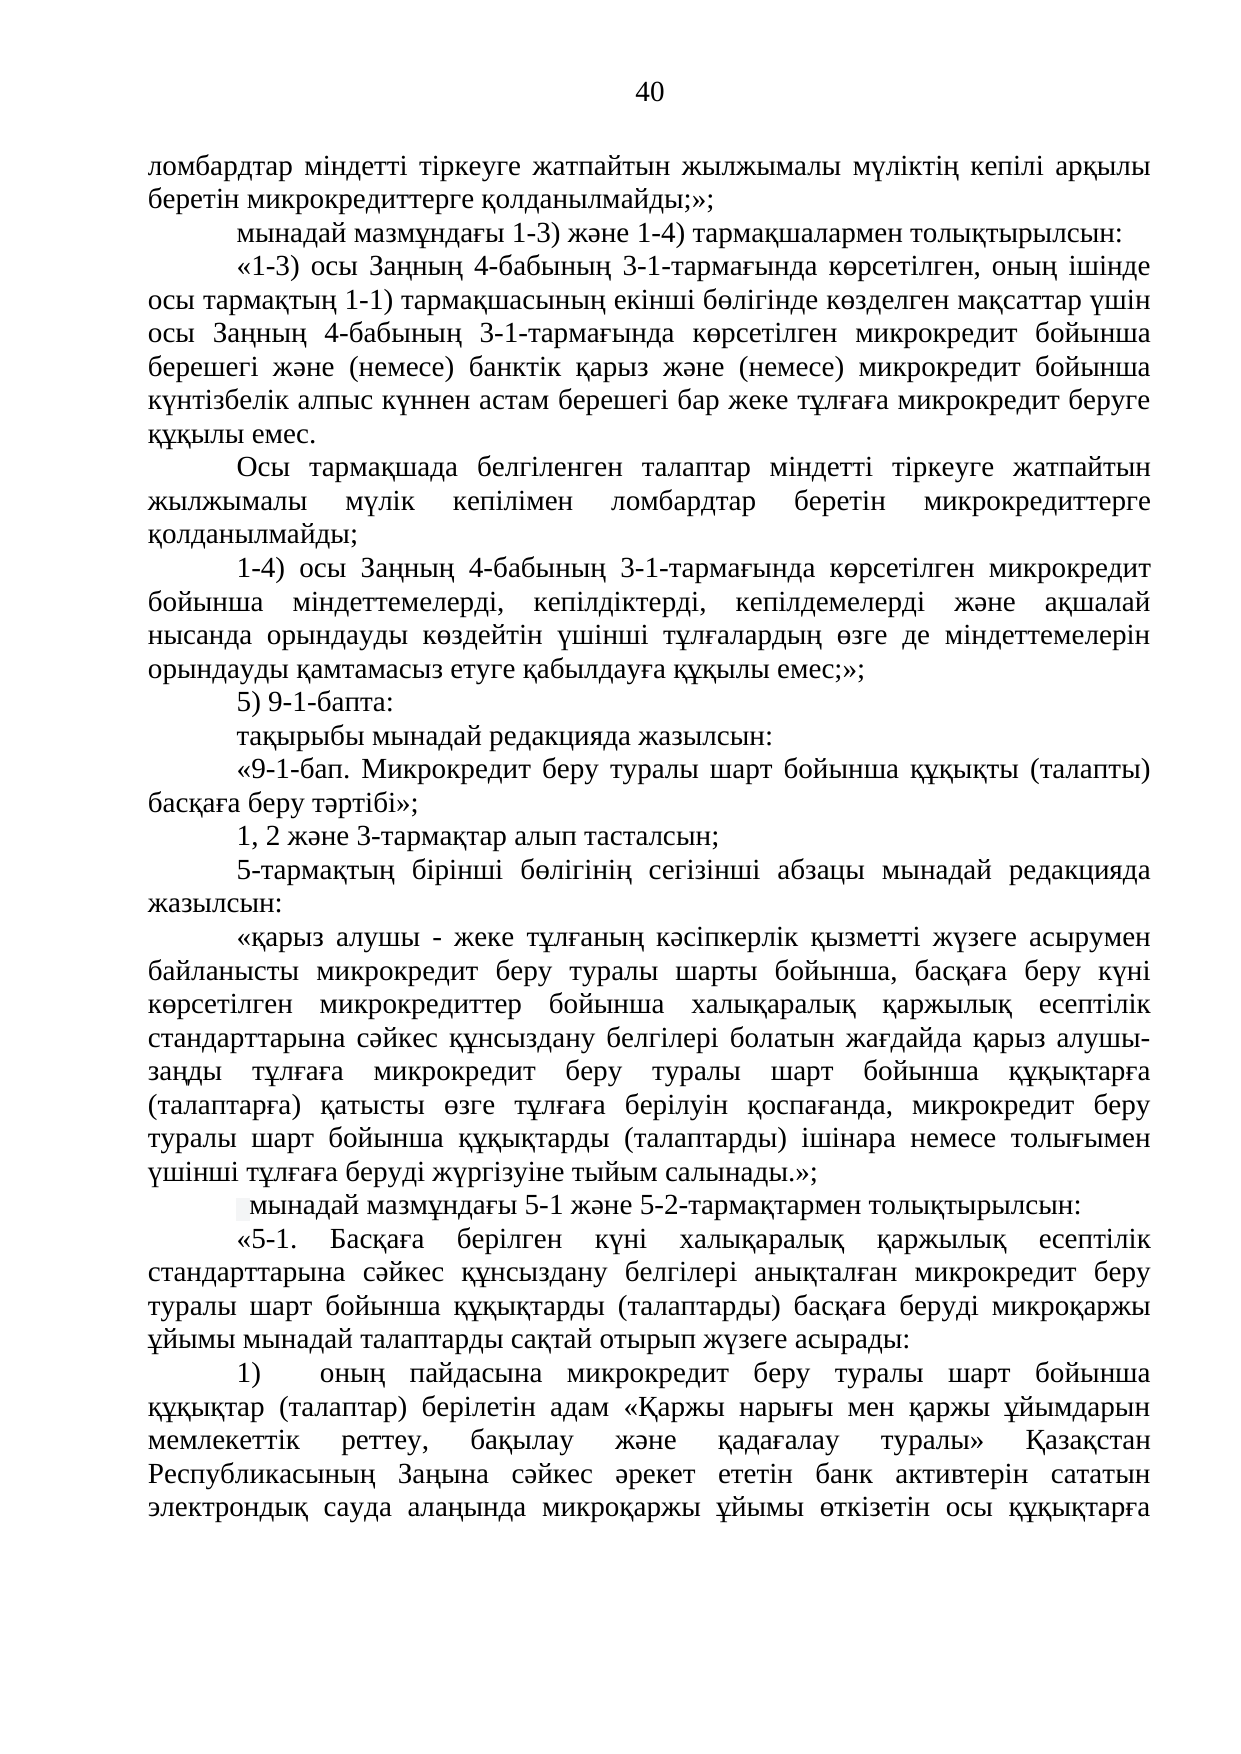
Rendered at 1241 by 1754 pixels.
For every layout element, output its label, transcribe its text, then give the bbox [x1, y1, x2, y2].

text «9-1-бап. Микрокредит беру туралы шарт бойынша құқықты (талапты) басқаға беру тәртібі»; [148, 751, 1152, 818]
text 5) 9-1-бапта: [148, 684, 1152, 718]
text 1-4) осы Заңның 4-бабының 3-1-тармағында көрсетілген микрокредит бойынша міндеттемелерді, кепілдіктерді, кепілдемелерді және ақшалай нысанда орындауды көздейтін үшінші тұлғалардың өзге де міндеттемелерін орындауды қамтамасыз етуге қабылдауға құқылы емес;»; [148, 550, 1152, 684]
text мынадай мазмұндағы 5-1 және 5-2-тармақтармен толықтырылсын: [148, 1187, 1152, 1221]
text 5-тармақтың бірінші бөлігінің сегізінші абзацы мынадай редакцияда жазылсын: [148, 852, 1152, 919]
text Осы тармақшада белгіленген талаптар міндетті тіркеуге жатпайтын жылжымалы мүлік кепілімен ломбардтар беретін микрокредиттерге қолданылмайды; [148, 449, 1152, 550]
text «1-3) осы Заңның 4-бабының 3-1-тармағында көрсетілген, оның ішінде осы тармақтың 1-1) тармақшасының екінші бөлігінде көзделген мақсаттар үшін осы Заңның 4-бабының 3-1-тармағында көрсетілген микрокредит бойынша берешегі және (немесе) банктік қарыз және (немесе) микрокредит бойынша күнтізбелік алпыс күннен астам берешегі бар жеке тұлғаға микрокредит беруге құқылы емес. [148, 248, 1152, 449]
text тақырыбы мынадай редакцияда жазылсын: [148, 718, 1152, 751]
text 1, 2 және 3-тармақтар алып тасталсын; [148, 818, 1152, 852]
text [148, 148, 1152, 215]
text «қарыз алушы - жеке тұлғаның кәсіпкерлік қызметті жүзеге асырумен байланысты микрокредит беру туралы шарты бойынша, басқаға беру күні көрсетілген микрокредиттер бойынша халықаралық қаржылық есептілік стандарттарына сәйкес құнсыздану белгілері болатын жағдайда қарыз алушы-заңды тұлғаға микрокредит беру туралы шарт бойынша құқықтарға (талаптарға) қатысты өзге тұлғаға берілуін қоспағанда, микрокредит беру туралы шарт бойынша құқықтарды (талаптарды) ішінара немесе толығымен үшінші тұлғаға беруді жүргізуіне тыйым салынады.»; [148, 919, 1152, 1187]
text мынадай мазмұндағы 1-3) және 1-4) тармақшалармен толықтырылсын: [148, 215, 1152, 248]
text «5-1. Басқаға берілген күні халықаралық қаржылық есептілік стандарттарына сәйкес құнсыздану белгілері анықталған микрокредит беру туралы шарт бойынша құқықтарды (талаптарды) басқаға беруді микроқаржы ұйымы мынадай талаптарды сақтай отырып жүзеге асырады: [148, 1221, 1152, 1355]
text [148, 1355, 1152, 1587]
